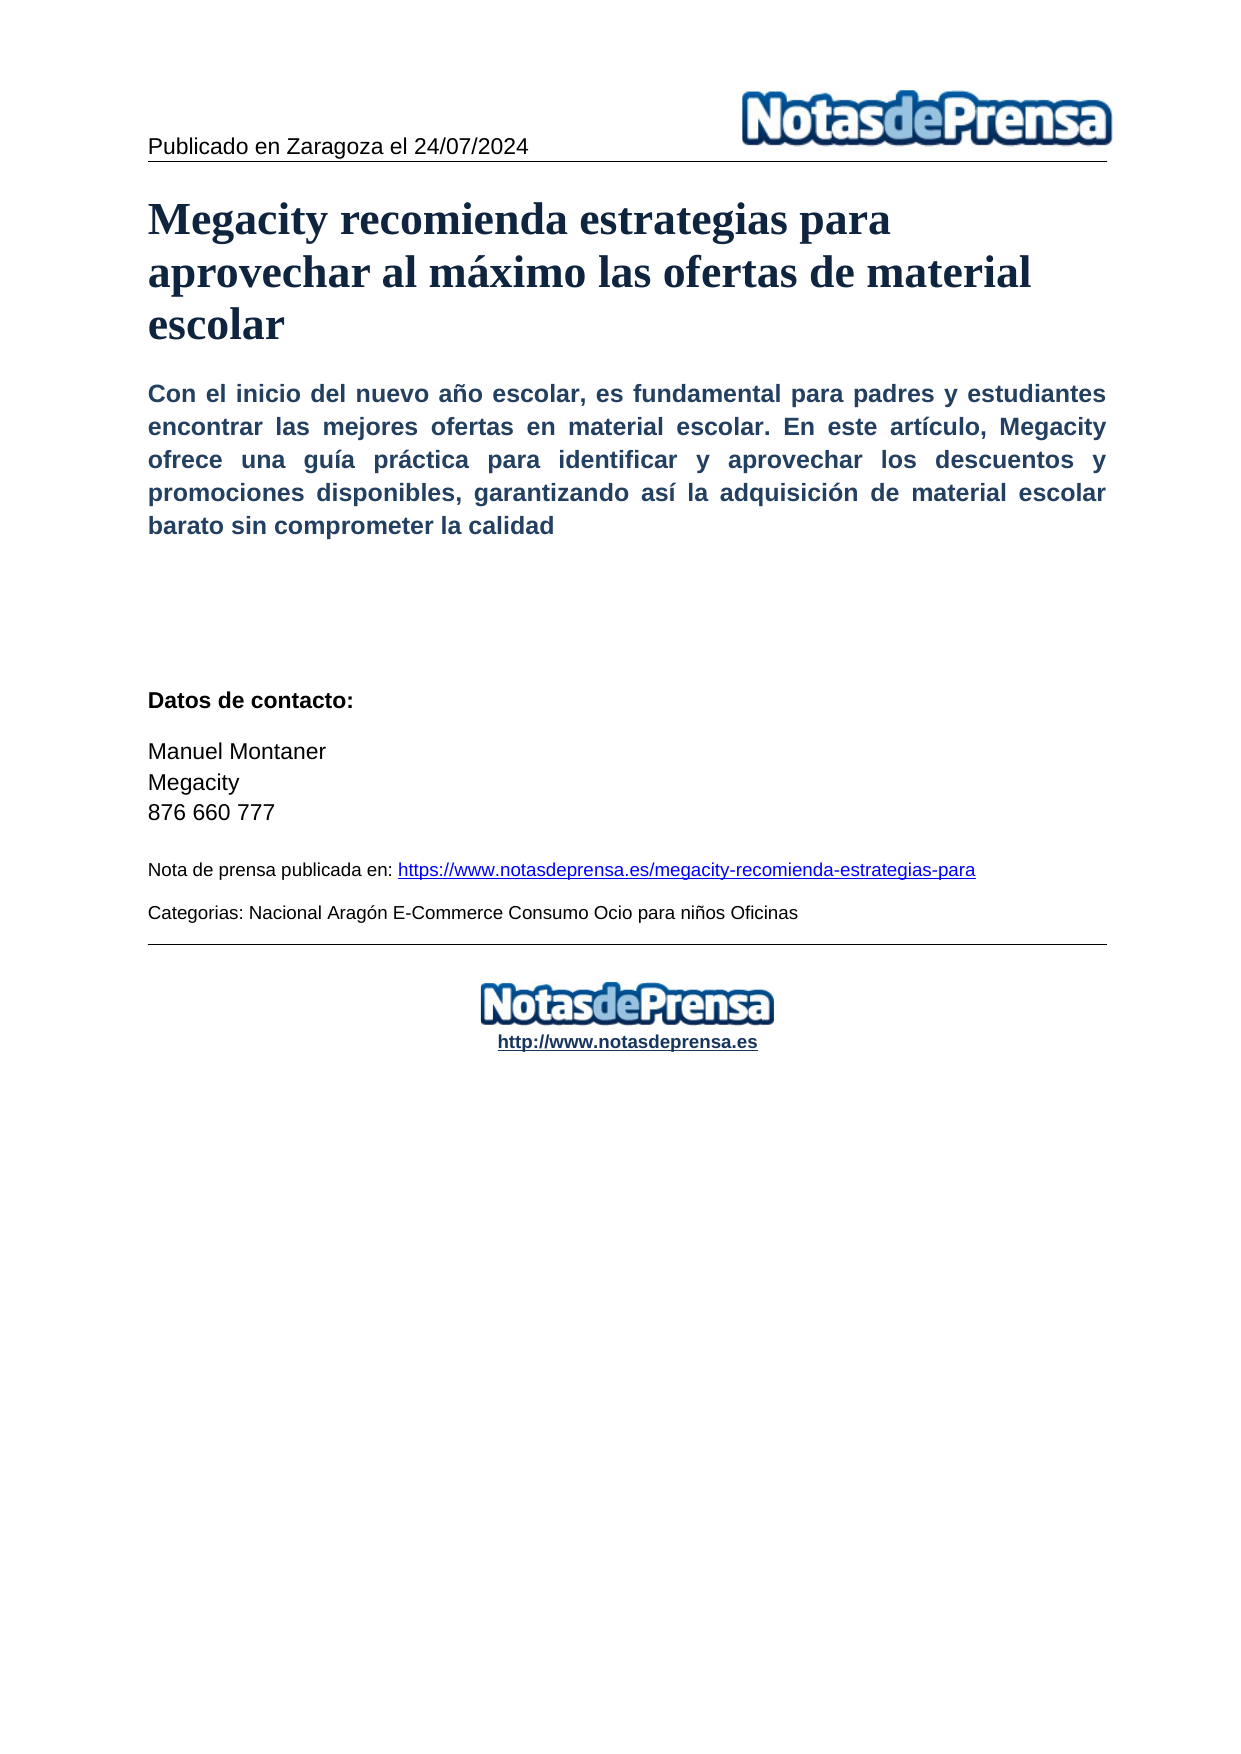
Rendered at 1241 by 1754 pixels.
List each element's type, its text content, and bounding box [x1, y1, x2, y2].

text http://www.notasdeprensa.es [148, 1031, 1107, 1052]
text Manuel Montaner [148, 738, 1063, 764]
text Datos de contacto: [148, 687, 1107, 713]
subtitle Megacity recomienda estrategias para aprovechar al máximo las ofertas de material escolar [148, 192, 1107, 350]
picture [480, 981, 775, 1027]
picture [742, 90, 1113, 148]
text Megacity [148, 768, 1063, 795]
text 876 660 777 [148, 799, 1063, 825]
subtitle Con el inicio del nuevo año escolar, es fundamental para padres y estudiantes encontrar las mejores ofertas en material escolar. En este artículo, Megacity ofrece una guía práctica para identificar y aprovechar los descuentos y promociones disponibles, garantizando así la adquisición de material escolar barato sin comprometer la calidad [148, 379, 1107, 540]
text Categorias: Nacional Aragón E-Commerce Consumo Ocio para niños Oficinas [148, 901, 1107, 923]
text Nota de prensa publicada en: https://www.notasdeprensa.es/megacity-recomienda-estrategias-para [148, 859, 1107, 881]
text Publicado en Zaragoza el 24/07/2024 [148, 133, 1107, 161]
